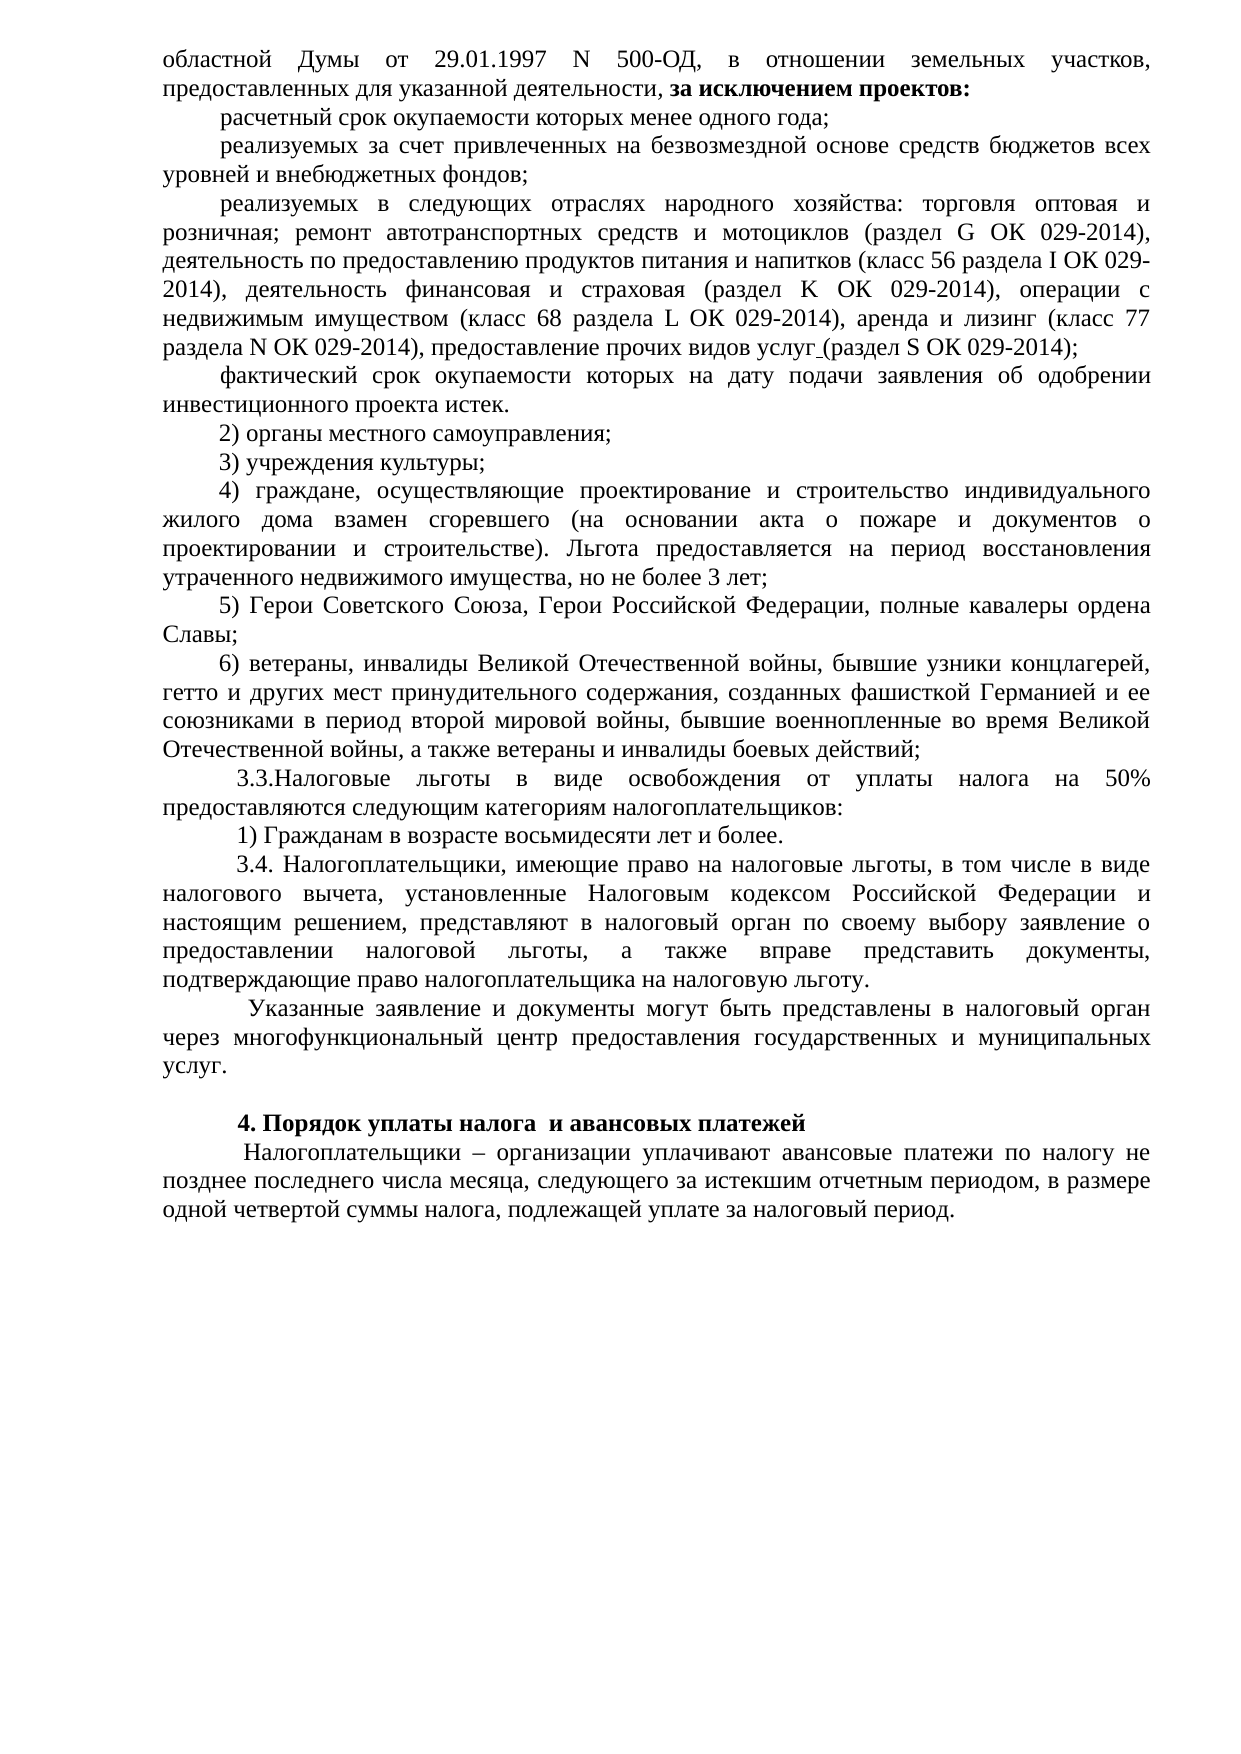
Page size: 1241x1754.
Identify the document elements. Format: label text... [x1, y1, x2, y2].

text 6) ветераны, инвалиды Великой Отечественной войны, бывшие узники концлагерей, гетто и других мест принудительного содержания, созданных фашисткой Германией и ее союзниками в период второй мировой войны, бывшие военнопленные во время Великой Отечественной войны, а также ветераны и инвалиды боевых действий; [162, 648, 1152, 763]
text 1) Гражданам в возрасте восьмидесяти лет и более. [162, 821, 1152, 849]
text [162, 44, 1152, 102]
text фактический срок окупаемости которых на дату подачи заявления об одобрении инвестиционного проекта истек. [162, 361, 1152, 418]
text Налогоплательщики – организации уплачивают авансовые платежи по налогу не позднее последнего числа месяца, следующего за истекшим отчетным периодом, в размере одной четвертой суммы налога, подлежащей уплате за налоговый период. [162, 1137, 1152, 1223]
text 5) Герои Советского Союза, Герои Российской Федерации, полные кавалеры ордена Славы; [162, 591, 1152, 648]
text 2) органы местного самоуправления; [162, 418, 1152, 447]
text 4. Порядок уплаты налога и авансовых платежей [162, 1108, 1152, 1137]
text 4) граждане, осуществляющие проектирование и строительство индивидуального жилого дома взамен сгоревшего (на основании акта о пожаре и документов о проектировании и строительстве). Льгота предоставляется на период восстановления утраченного недвижимого имущества, но не более 3 лет; [162, 476, 1152, 591]
text реализуемых в следующих отраслях народного хозяйства: торговля оптовая и розничная; ремонт автотранспортных средств и мотоциклов (раздел G ОК 029-2014), деятельность по предоставлению продуктов питания и напитков (класс 56 раздела I ОК 029-2014), деятельность финансовая и страховая (раздел K ОК 029-2014), операции с недвижимым имуществом (класс 68 раздела L ОК 029-2014), аренда и лизинг (класс 77 раздела N ОК 029-2014), предоставление прочих видов услуг (раздел S ОК 029-2014); [162, 188, 1152, 361]
text 3.3.Налоговые льготы в виде освобождения от уплаты налога на 50% предоставляются следующим категориям налогоплательщиков: [162, 763, 1152, 821]
text реализуемых за счет привлеченных на безвозмездной основе средств бюджетов всех уровней и внебюджетных фондов; [162, 131, 1152, 188]
text расчетный срок окупаемости которых менее одного года; [162, 102, 1152, 131]
text Указанные заявление и документы могут быть представлены в налоговый орган через многофункциональный центр предоставления государственных и муниципальных услуг. [162, 993, 1152, 1079]
text 3) учреждения культуры; [162, 447, 1152, 476]
text 3.4. Налогоплательщики, имеющие право на налоговые льготы, в том числе в виде налогового вычета, установленные Налоговым кодексом Российской Федерации и настоящим решением, представляют в налоговый орган по своему выбору заявление о предоставлении налоговой льготы, а также вправе представить документы, подтверждающие право налогоплательщика на налоговую льготу. [162, 849, 1152, 993]
